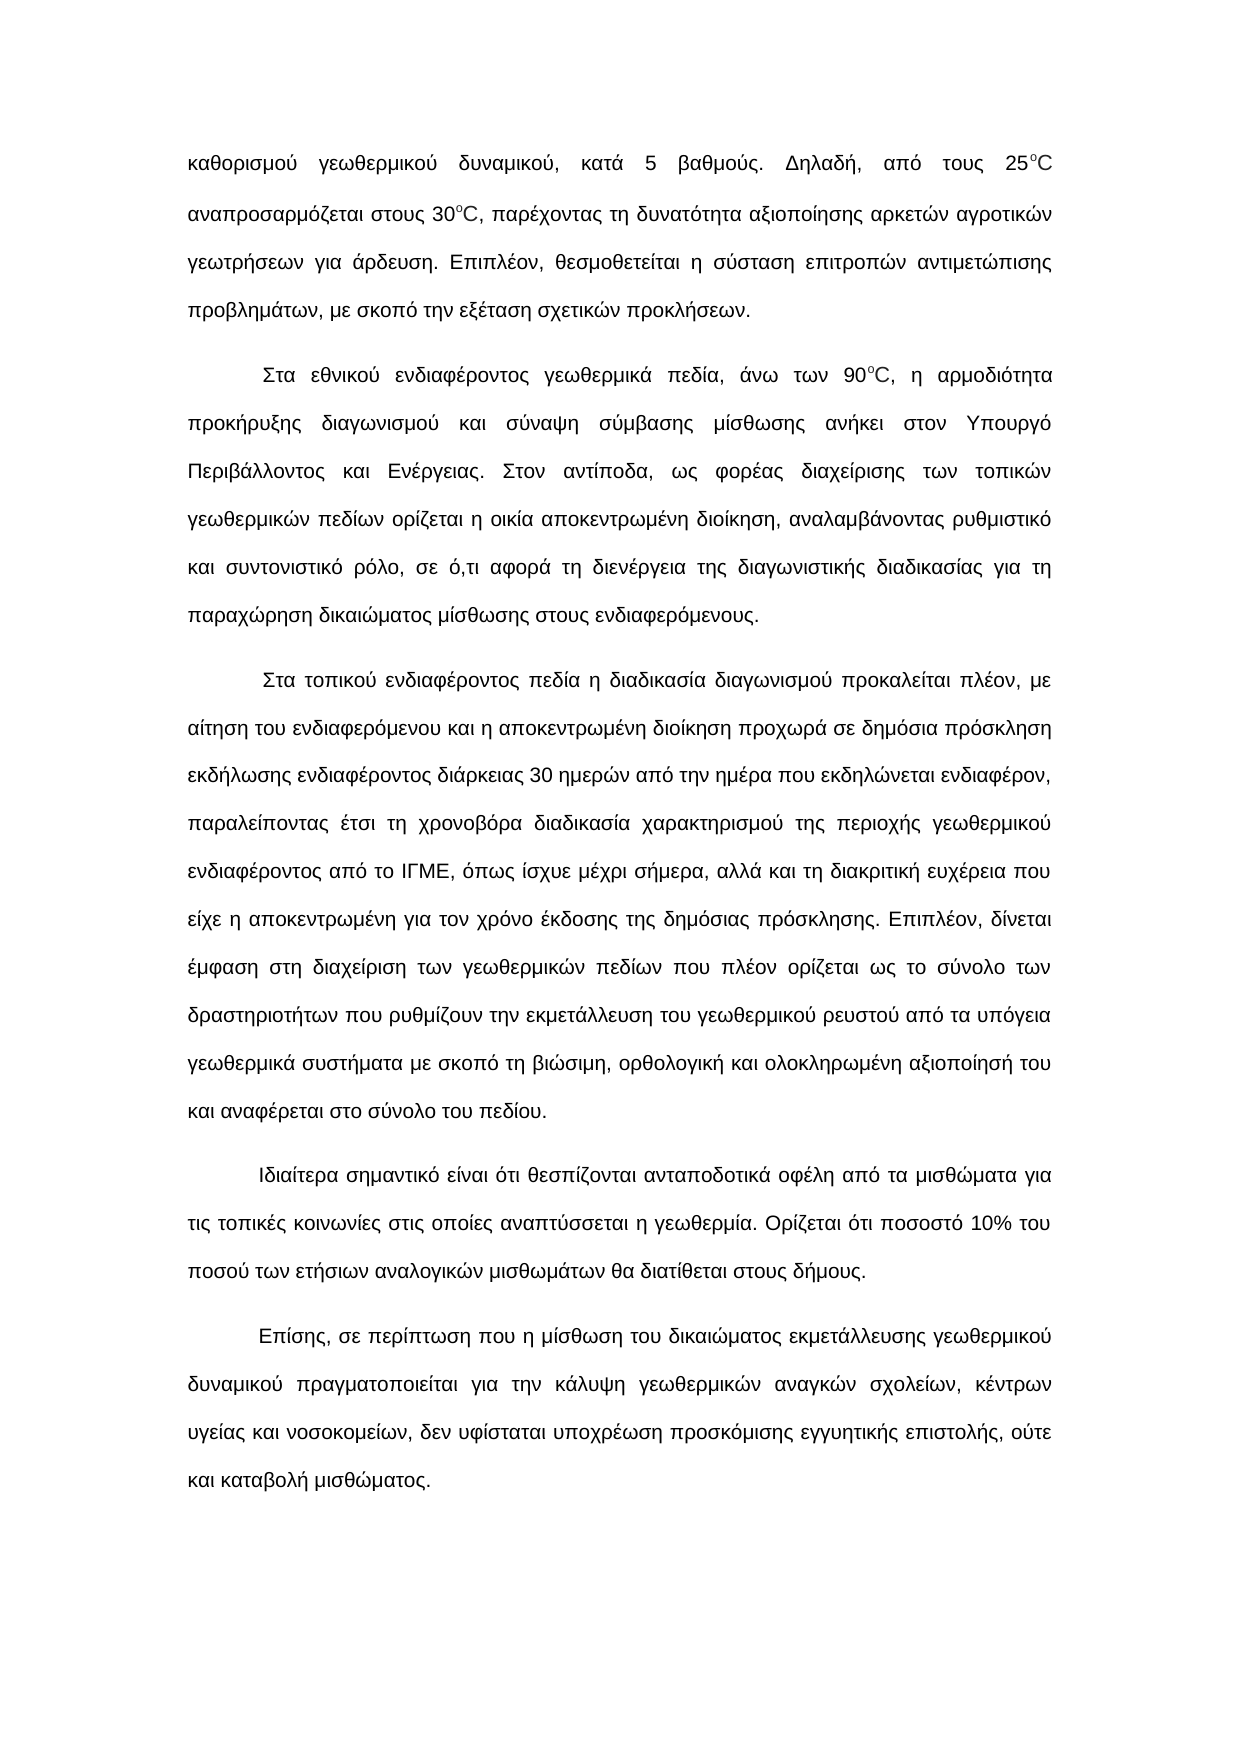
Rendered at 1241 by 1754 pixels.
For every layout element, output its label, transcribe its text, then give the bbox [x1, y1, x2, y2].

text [187, 150, 1053, 321]
text Στα τοπικού ενδιαφέροντος πεδία η διαδικασία διαγωνισμού προκαλείται πλέον, με αίτηση του ενδιαφερόμενου και η αποκεντρωμένη διοίκηση προχωρά σε δημόσια πρόσκληση εκδήλωσης ενδιαφέροντος διάρκειας 30 ημερών από την ημέρα που εκδηλώνεται ενδιαφέρον, παραλείποντας έτσι τη χρονοβόρα διαδικασία χαρακτηρισμού της περιοχής γεωθερμικού ενδιαφέροντος από το ΙΓΜΕ, όπως ίσχυε μέχρι σήμερα, αλλά και τη διακριτική ευχέρεια που είχε η αποκεντρωμένη για τον χρόνο έκδοσης της δημόσιας πρόσκλησης. Επιπλέον, δίνεται έμφαση στη διαχείριση των γεωθερμικών πεδίων που πλέον ορίζεται ως το σύνολο των δραστηριοτήτων που ρυθμίζουν την εκμετάλλευση του γεωθερμικού ρευστού από τα υπόγεια γεωθερμικά συστήματα με σκοπό τη βιώσιμη, ορθολογική και ολοκληρωμένη αξιοποίησή του και αναφέρεται στο σύνολο του πεδίου. [187, 667, 1053, 1123]
text Ιδιαίτερα σημαντικό είναι ότι θεσπίζονται ανταποδοτικά οφέλη από τα μισθώματα για τις τοπικές κοινωνίες στις οποίες αναπτύσσεται η γεωθερμία. Ορίζεται ότι ποσοστό 10% του ποσού των ετήσιων αναλογικών μισθωμάτων θα διατίθεται στους δήμους. [187, 1163, 1053, 1283]
text Επίσης, σε περίπτωση που η μίσθωση του δικαιώματος εκμετάλλευσης γεωθερμικού δυναμικού πραγματοποιείται για την κάλυψη γεωθερμικών αναγκών σχολείων, κέντρων υγείας και νοσοκομείων, δεν υφίσταται υποχρέωση προσκόμισης εγγυητικής επιστολής, ούτε και καταβολή μισθώματος. [187, 1324, 1053, 1491]
text Στα εθνικού ενδιαφέροντος γεωθερμικά πεδία, άνω των 90oC, η αρμοδιότητα προκήρυξης διαγωνισμού και σύναψη σύμβασης μίσθωσης ανήκει στον Υπουργό Περιβάλλοντος και Ενέργειας. Στον αντίποδα, ως φορέας διαχείρισης των τοπικών γεωθερμικών πεδίων ορίζεται η οικία αποκεντρωμένη διοίκηση, αναλαμβάνοντας ρυθμιστικό και συντονιστικό ρόλο, σε ό,τι αφορά τη διενέργεια της διαγωνιστικής διαδικασίας για τη παραχώρηση δικαιώματος μίσθωσης στους ενδιαφερόμενους. [187, 362, 1053, 627]
